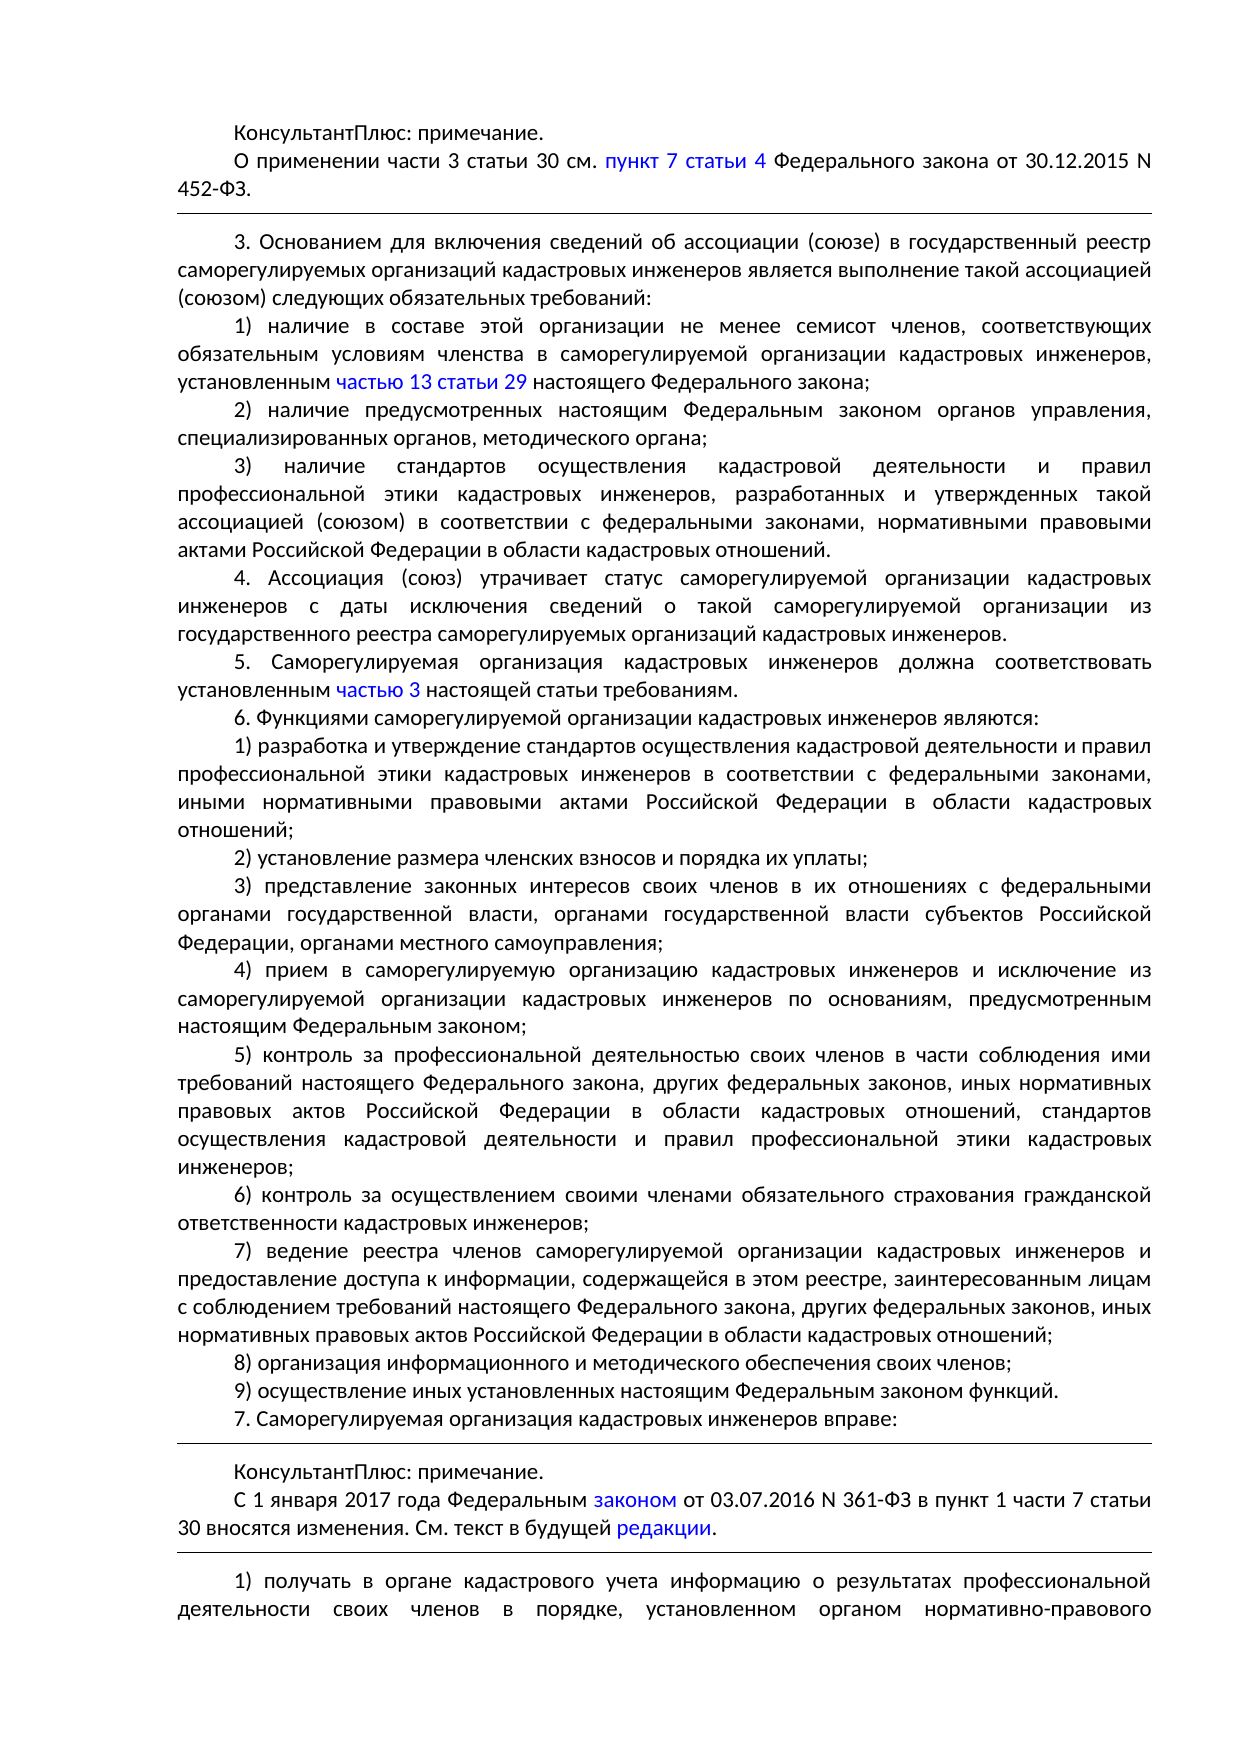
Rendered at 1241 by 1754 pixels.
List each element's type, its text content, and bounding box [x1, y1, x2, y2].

text 2) установление размера членских взносов и порядка их уплаты; [177, 843, 1152, 872]
text 6. Функциями саморегулируемой организации кадастровых инженеров являются: [177, 703, 1152, 731]
text 1) наличие в составе этой организации не менее семисот членов, соответствующих обязательным условиям членства в саморегулируемой организации кадастровых инженеров, установленным частью 13 статьи 29 настоящего Федерального закона; [177, 311, 1152, 395]
text 4) прием в саморегулируемую организацию кадастровых инженеров и исключение из саморегулируемой организации кадастровых инженеров по основаниям, предусмотренным настоящим Федеральным законом; [177, 956, 1152, 1040]
text 9) осуществление иных установленных настоящим Федеральным законом функций. [177, 1376, 1152, 1404]
text 5. Саморегулируемая организация кадастровых инженеров должна соответствовать установленным частью 3 настоящей статьи требованиям. [177, 647, 1152, 703]
text 2) наличие предусмотренных настоящим Федеральным законом органов управления, специализированных органов, методического органа; [177, 395, 1152, 451]
text 6) контроль за осуществлением своими членами обязательного страхования гражданской ответственности кадастровых инженеров; [177, 1180, 1152, 1236]
text 3) представление законных интересов своих членов в их отношениях с федеральными органами государственной власти, органами государственной власти субъектов Российской Федерации, органами местного самоуправления; [177, 872, 1152, 956]
text КонсультантПлюс: примечание. [177, 118, 1152, 146]
text 5) контроль за профессиональной деятельностью своих членов в части соблюдения ими требований настоящего Федерального закона, других федеральных законов, иных нормативных правовых актов Российской Федерации в области кадастровых отношений, стандартов осуществления кадастровой деятельности и правил профессиональной этики кадастровых инженеров; [177, 1040, 1152, 1180]
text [177, 1566, 1152, 1622]
text 8) организация информационного и методического обеспечения своих членов; [177, 1348, 1152, 1376]
text 1) разработка и утверждение стандартов осуществления кадастровой деятельности и правил профессиональной этики кадастровых инженеров в соответствии с федеральными законами, иными нормативными правовыми актами Российской Федерации в области кадастровых отношений; [177, 731, 1152, 843]
text 7. Саморегулируемая организация кадастровых инженеров вправе: [177, 1404, 1152, 1432]
text 3. Основанием для включения сведений об ассоциации (союзе) в государственный реестр саморегулируемых организаций кадастровых инженеров является выполнение такой ассоциацией (союзом) следующих обязательных требований: [177, 227, 1152, 311]
text С 1 января 2017 года Федеральным законом от 03.07.2016 N 361-ФЗ в пункт 1 части 7 статьи 30 вносятся изменения. См. текст в будущей редакции. [177, 1485, 1152, 1541]
text 4. Ассоциация (союз) утрачивает статус саморегулируемой организации кадастровых инженеров с даты исключения сведений о такой саморегулируемой организации из государственного реестра саморегулируемых организаций кадастровых инженеров. [177, 563, 1152, 647]
text КонсультантПлюс: примечание. [177, 1457, 1152, 1485]
text О применении части 3 статьи 30 см. пункт 7 статьи 4 Федерального закона от 30.12.2015 N 452-ФЗ. [177, 146, 1152, 202]
text 7) ведение реестра членов саморегулируемой организации кадастровых инженеров и предоставление доступа к информации, содержащейся в этом реестре, заинтересованным лицам с соблюдением требований настоящего Федерального закона, других федеральных законов, иных нормативных правовых актов Российской Федерации в области кадастровых отношений; [177, 1236, 1152, 1348]
text 3) наличие стандартов осуществления кадастровой деятельности и правил профессиональной этики кадастровых инженеров, разработанных и утвержденных такой ассоциацией (союзом) в соответствии с федеральными законами, нормативными правовыми актами Российской Федерации в области кадастровых отношений. [177, 451, 1152, 563]
